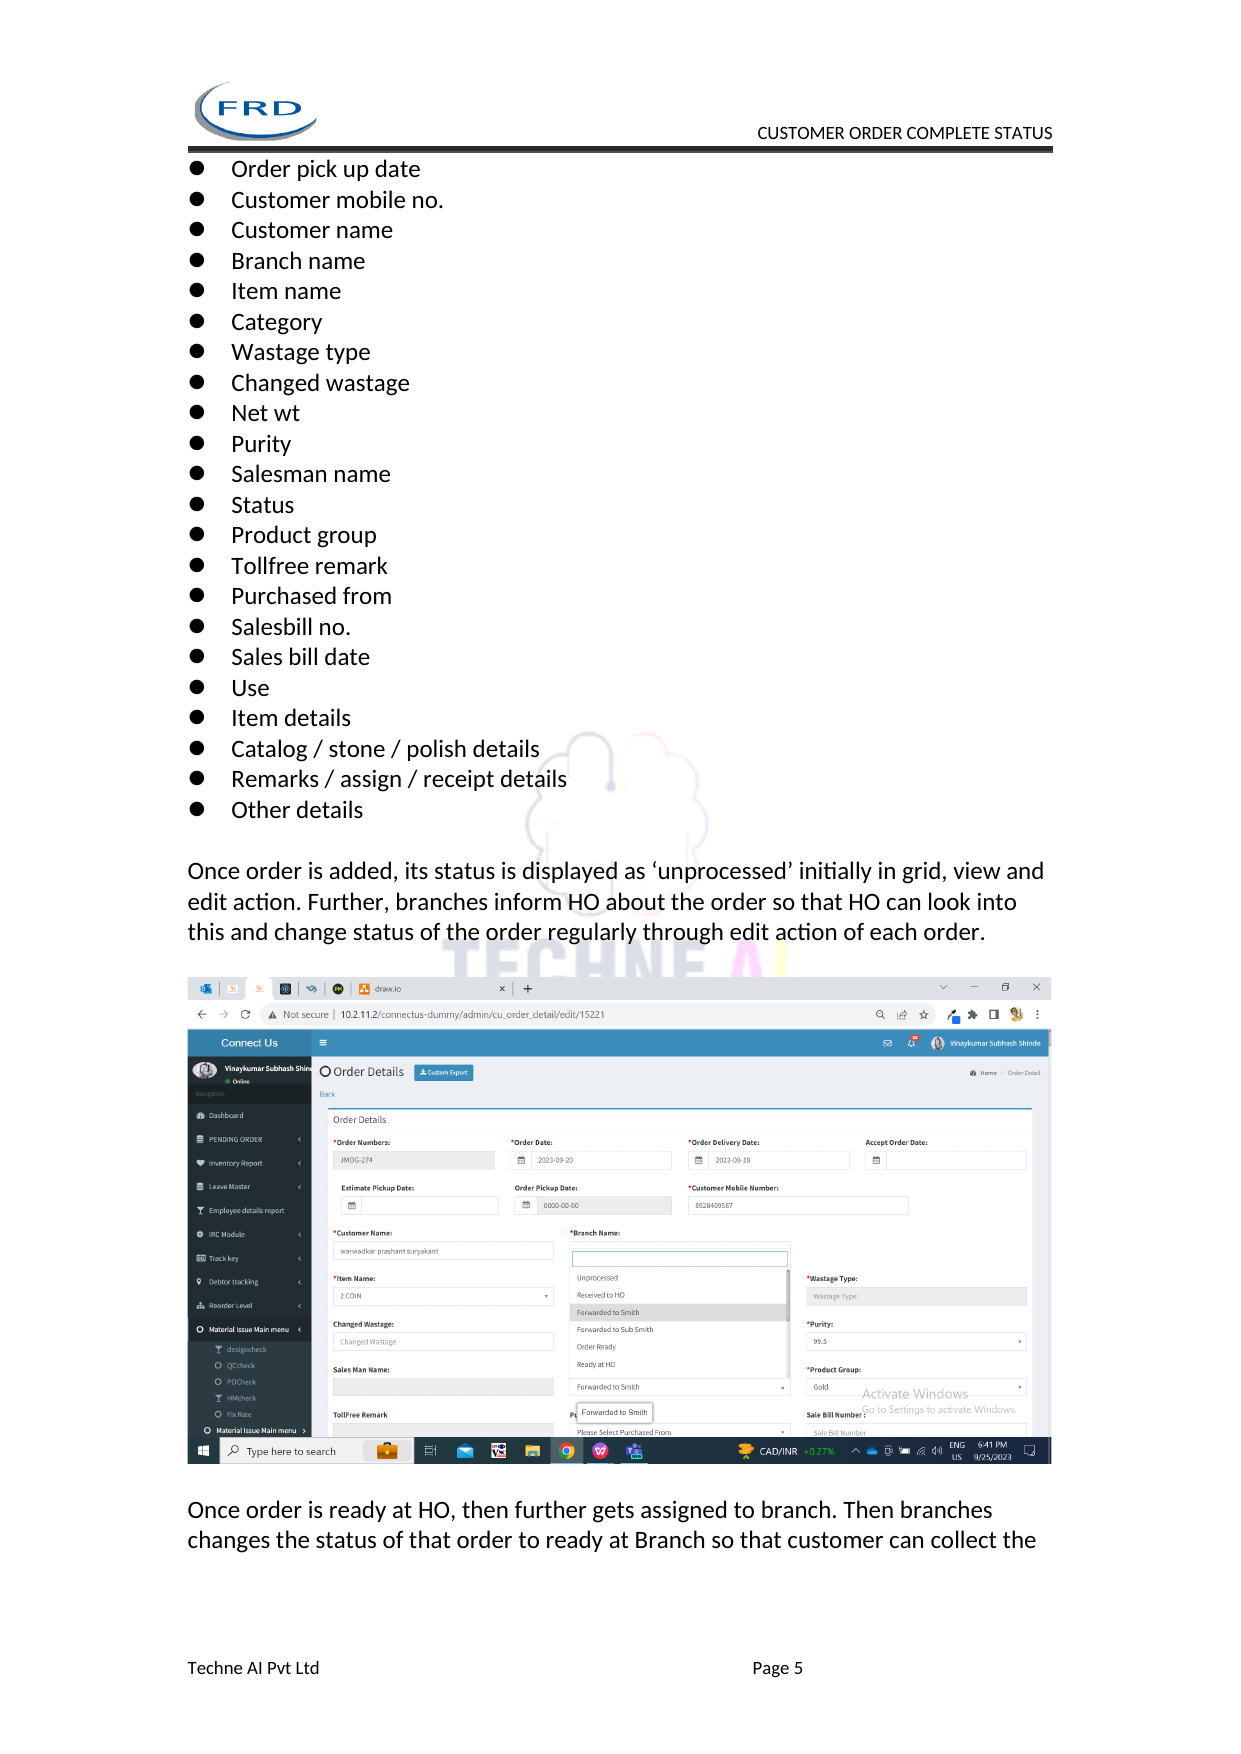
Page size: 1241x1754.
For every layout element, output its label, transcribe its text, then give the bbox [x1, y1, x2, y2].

list Item name [187, 275, 1053, 306]
list Customer mobile no. [187, 184, 1053, 214]
list Customer name [187, 214, 1053, 245]
list Sales bill date [187, 642, 1053, 672]
list Item details [187, 703, 1053, 733]
list Use [187, 672, 1053, 703]
list Wastage type [187, 336, 1053, 367]
list Product group [187, 519, 1053, 550]
list Other details [187, 794, 1053, 825]
list Remarks / assign / receipt details [187, 764, 1053, 794]
list Order pick up date [187, 153, 1053, 184]
list Branch name [187, 245, 1053, 275]
list Purchased from [187, 581, 1053, 611]
picture [187, 977, 1052, 1464]
list Category [187, 306, 1053, 336]
list Salesbill no. [187, 611, 1053, 642]
text Once order is added, its status is displayed as ‘unprocessed’ initially in grid, view and edit action. Further, branches inform HO about the order so that HO can look into this and change status of the order regularly through edit action of each order. [187, 855, 1053, 947]
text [187, 1494, 1053, 1555]
list Purity [187, 428, 1053, 458]
list Changed wastage [187, 367, 1053, 397]
list Status [187, 489, 1053, 519]
list Salesman name [187, 458, 1053, 489]
list Tollfree remark [187, 550, 1053, 581]
list Catalog / stone / polish details [187, 733, 1053, 764]
list Net wt [187, 397, 1053, 428]
